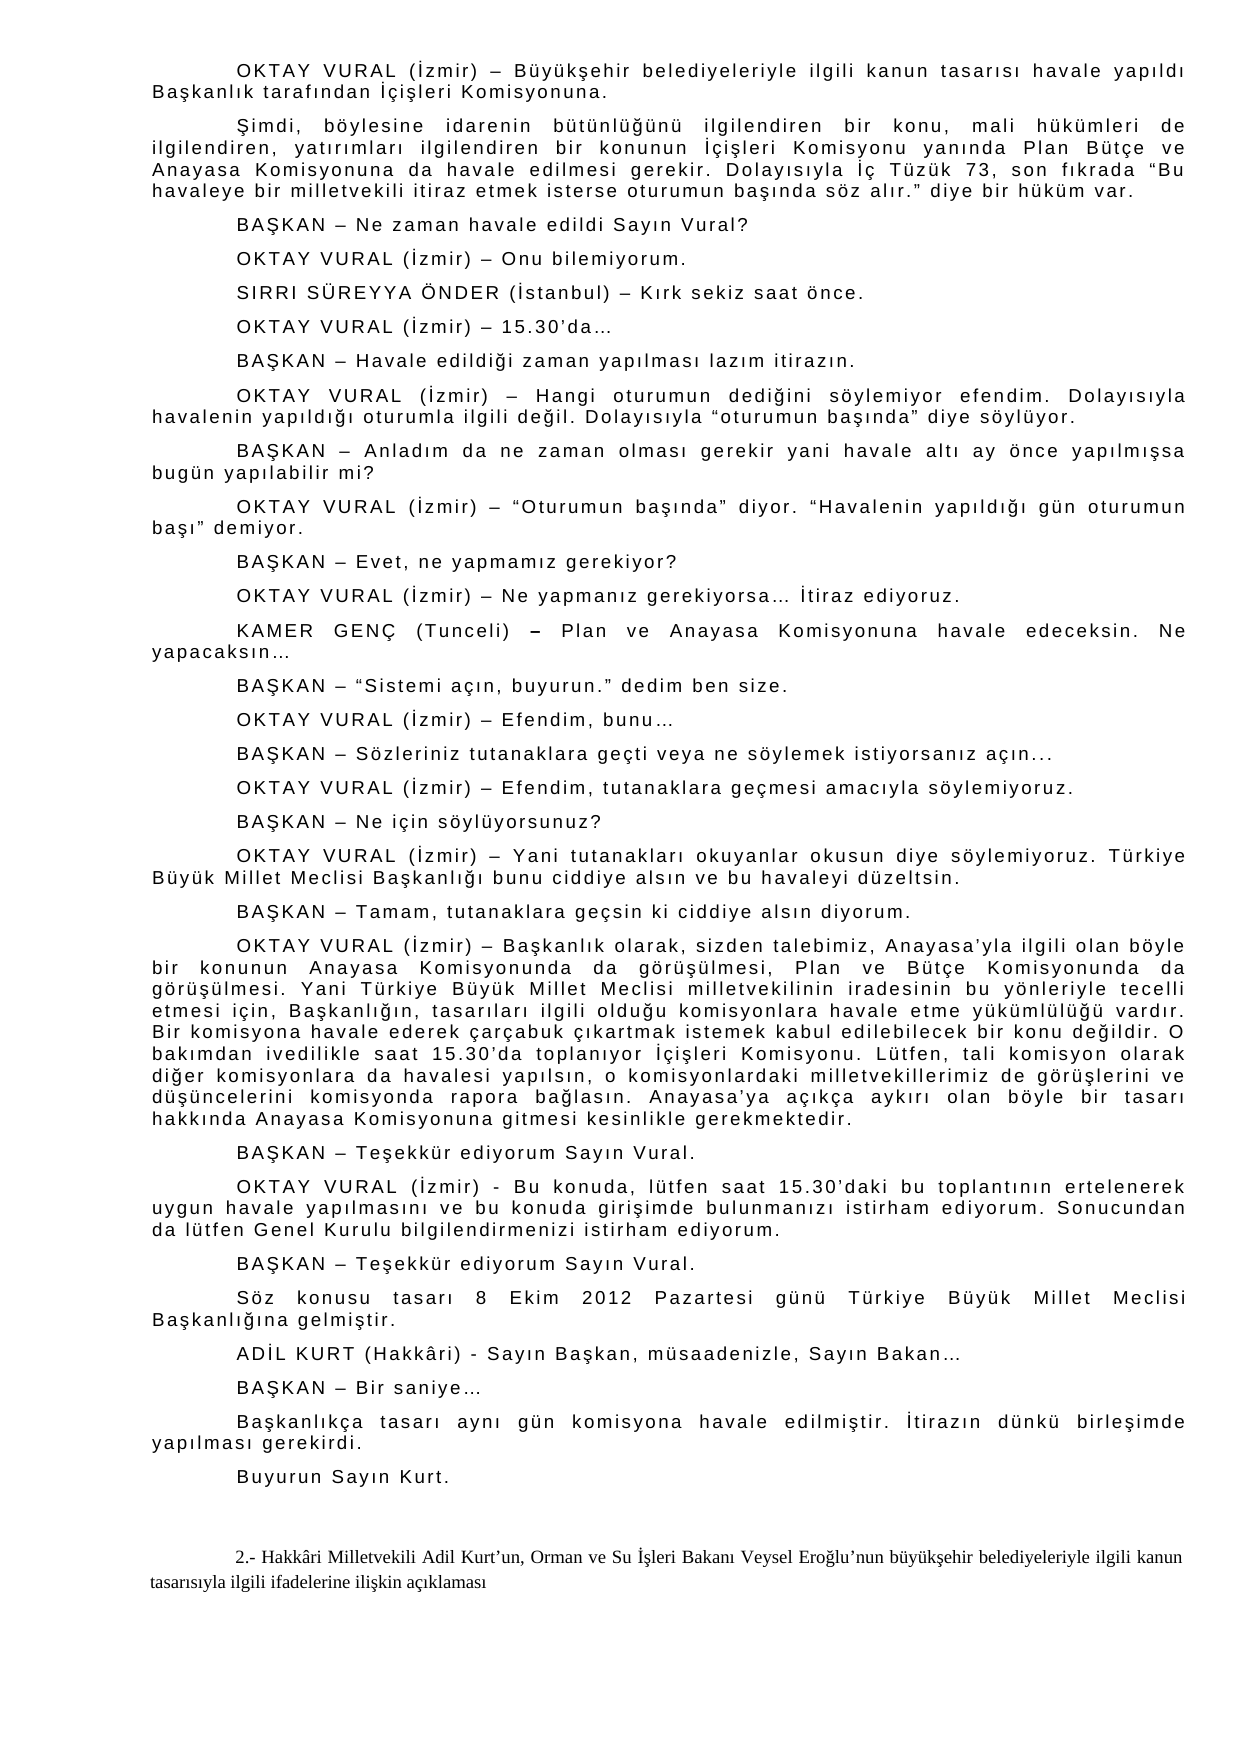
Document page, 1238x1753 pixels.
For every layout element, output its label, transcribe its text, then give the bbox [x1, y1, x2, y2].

text BAŞKAN – Ne için söylüyorsunuz? [152, 811, 1186, 833]
text ADİL KURT (Hakkâri) - Sayın Başkan, müsaadenizle, Sayın Bakan… [152, 1342, 1186, 1364]
text BAŞKAN – Tamam, tutanaklara geçsin ki ciddiye alsın diyorum. [152, 901, 1186, 922]
text BAŞKAN – Havale edildiği zaman yapılması lazım itirazın. [152, 350, 1186, 372]
text OKTAY VURAL (İzmir) – “Oturumun başında” diyor. “Havalenin yapıldığı gün oturumun başı” demiyor. [152, 496, 1186, 539]
text Söz konusu tasarı 8 Ekim 2012 Pazartesi günü Türkiye Büyük Millet Meclisi Başkanlığına gelmiştir. [152, 1287, 1186, 1330]
text BAŞKAN – Teşekkür ediyorum Sayın Vural. [152, 1142, 1186, 1163]
text BAŞKAN – Anladım da ne zaman olması gerekir yani havale altı ay önce yapılmışsa bugün yapılabilir mi? [152, 440, 1186, 483]
text OKTAY VURAL (İzmir) – Yani tutanakları okuyanlar okusun diye söylemiyoruz. Türkiye Büyük Millet Meclisi Başkanlığı bunu ciddiye alsın ve bu havaleyi düzeltsin. [152, 845, 1186, 888]
text OKTAY VURAL (İzmir) – Onu bilemiyorum. [152, 248, 1186, 270]
text BAŞKAN – Evet, ne yapmamız gerekiyor? [152, 551, 1186, 573]
text OKTAY VURAL (İzmir) – Ne yapmanız gerekiyorsa… İtiraz ediyoruz. [152, 585, 1186, 607]
text OKTAY VURAL (İzmir) – Büyükşehir belediyeleriyle ilgili kanun tasarısı havale yapıldı Başkanlık tarafından İçişleri Komisyonuna. [152, 60, 1186, 103]
text BAŞKAN – Sözleriniz tutanaklara geçti veya ne söylemek istiyorsanız açın... [152, 743, 1186, 765]
text BAŞKAN – Bir saniye… [152, 1377, 1186, 1398]
text OKTAY VURAL (İzmir) – Efendim, bunu… [152, 709, 1186, 731]
text BAŞKAN – Ne zaman havale edildi Sayın Vural? [152, 214, 1186, 236]
text OKTAY VURAL (İzmir) – Başkanlık olarak, sizden talebimiz, Anayasa’yla ilgili olan böyle bir konunun Anayasa Komisyonunda da görüşülmesi, Plan ve Bütçe Komisyonunda da görüşülmesi. Yani Türkiye Büyük Millet Meclisi milletvekilinin iradesinin bu yönleriyle tecelli etmesi için, Başkanlığın, tasarıları ilgili olduğu komisyonlara havale etme yükümlülüğü vardır. Bir komisyona havale ederek çarçabuk çıkartmak istemek kabul edilebilecek bir konu değildir. O bakımdan ivedilikle saat 15.30’da toplanıyor İçişleri Komisyonu. Lütfen, tali komisyon olarak diğer komisyonlara da havalesi yapılsın, o komisyonlardaki milletvekillerimiz de görüşlerini ve düşüncelerini komisyonda rapora bağlasın. Anayasa’ya açıkça aykırı olan böyle bir tasarı hakkında Anayasa Komisyonuna gitmesi kesinlikle gerekmektedir. [152, 935, 1186, 1129]
text OKTAY VURAL (İzmir) - Bu konuda, lütfen saat 15.30’daki bu toplantının ertelenerek uygun havale yapılmasını ve bu konuda girişimde bulunmanızı istirham ediyorum. Sonucundan da lütfen Genel Kurulu bilgilendirmenizi istirham ediyorum. [152, 1176, 1186, 1240]
text Şimdi, böylesine idarenin bütünlüğünü ilgilendiren bir konu, mali hükümleri de ilgilendiren, yatırımları ilgilendiren bir konunun İçişleri Komisyonu yanında Plan Bütçe ve Anayasa Komisyonuna da havale edilmesi gerekir. Dolayısıyla İç Tüzük 73, son fıkrada “Bu havaleye bir milletvekili itiraz etmek isterse oturumun başında söz alır.” diye bir hüküm var. [152, 115, 1186, 202]
text KAMER GENÇ (Tunceli) – Plan ve Anayasa Komisyonuna havale edeceksin. Ne yapacaksın… [152, 619, 1186, 662]
text Başkanlıkça tasarı aynı gün komisyona havale edilmiştir. İtirazın dünkü birleşimde yapılması gerekirdi. [152, 1411, 1186, 1454]
text 2.- Hakkâri Milletvekili Adil Kurt’un, Orman ve Su İşleri Bakanı Veysel Eroğlu’nun büyükşehir belediyeleriyle ilgili kanun tasarısıyla ilgili ifadelerine ilişkin açıklaması [150, 1546, 1184, 1592]
text OKTAY VURAL (İzmir) – 15.30’da… [152, 316, 1186, 338]
text BAŞKAN – “Sistemi açın, buyurun.” dedim ben size. [152, 675, 1186, 697]
text Buyurun Sayın Kurt. [152, 1466, 1186, 1488]
text SIRRI SÜREYYA ÖNDER (İstanbul) – Kırk sekiz saat önce. [152, 282, 1186, 304]
text BAŞKAN – Teşekkür ediyorum Sayın Vural. [152, 1253, 1186, 1274]
text OKTAY VURAL (İzmir) – Hangi oturumun dediğini söylemiyor efendim. Dolayısıyla havalenin yapıldığı oturumla ilgili değil. Dolayısıyla “oturumun başında” diye söylüyor. [152, 384, 1186, 427]
text OKTAY VURAL (İzmir) – Efendim, tutanaklara geçmesi amacıyla söylemiyoruz. [152, 777, 1186, 799]
